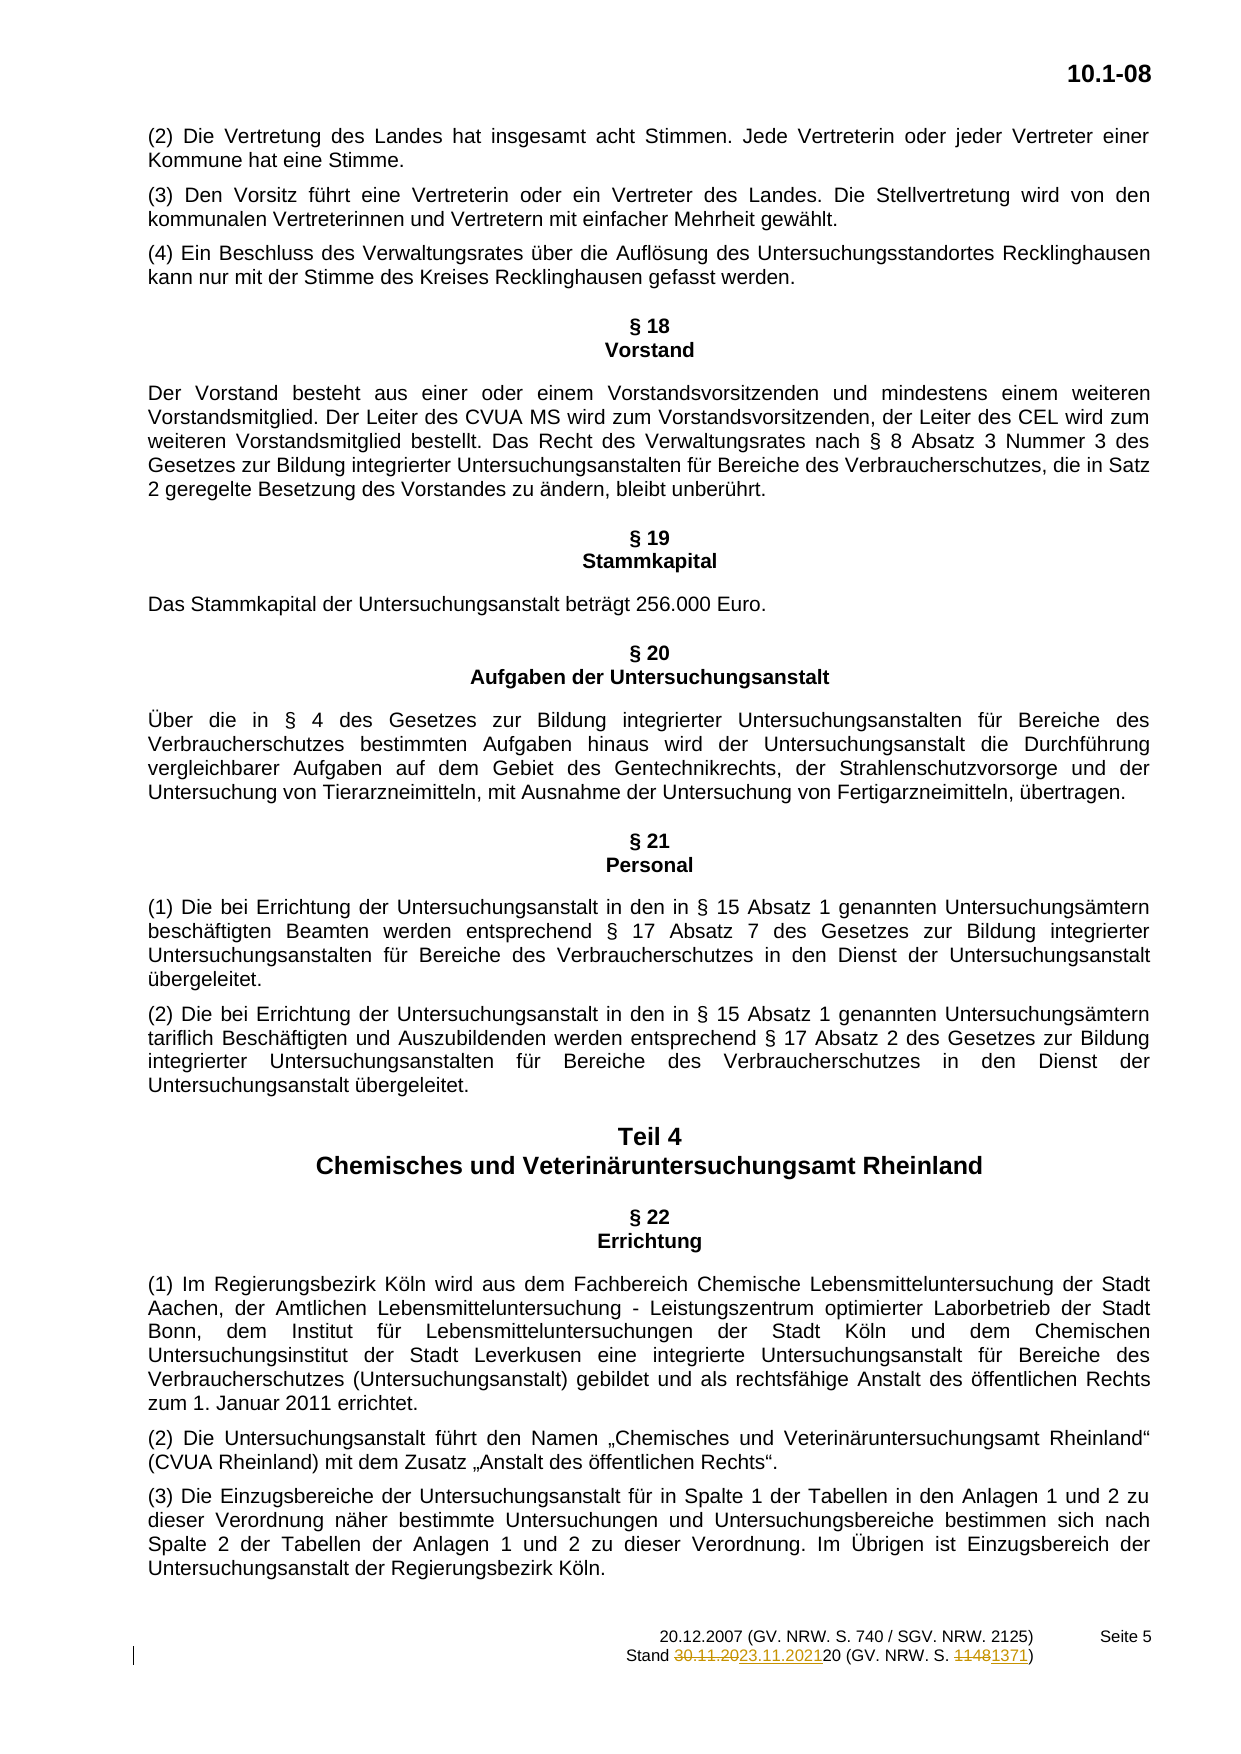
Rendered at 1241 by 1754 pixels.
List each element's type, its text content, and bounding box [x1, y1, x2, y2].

text (1) Im Regierungsbezirk Köln wird aus dem Fachbereich Chemische Lebensmitteluntersuchung der Stadt Aachen, der Amtlichen Lebensmitteluntersuchung - Leistungszentrum optimierter Laborbetrieb der Stadt Bonn, dem Institut für Lebensmitteluntersuchungen der Stadt Köln und dem Chemischen Untersuchungsinstitut der Stadt Leverkusen eine integrierte Untersuchungsanstalt für Bereiche des Verbraucherschutzes (Untersuchungsanstalt) gebildet und als rechtsfähige Anstalt des öffentlichen Rechts zum 1. Januar 2011 errichtet. [148, 1271, 1152, 1415]
text (2) Die bei Errichtung der Untersuchungsanstalt in den in § 15 Absatz 1 genannten Untersuchungsämtern tariflich Beschäftigten und Auszubildenden werden entsprechend § 17 Absatz 2 des Gesetzes zur Bildung integrierter Untersuchungsanstalten für Bereiche des Verbraucherschutzes in den Dienst der Untersuchungsanstalt übergeleitet. [148, 1001, 1152, 1097]
subtitle § 22 Errichtung [148, 1205, 1152, 1253]
text (2) Die Untersuchungsanstalt führt den Namen „Chemisches und Veterinäruntersuchungsamt Rheinland“ (CVUA Rheinland) mit dem Zusatz „Anstalt des öffentlichen Rechts“. [148, 1426, 1152, 1473]
text Der Vorstand besteht aus einer oder einem Vorstandsvorsitzenden und mindestens einem weiteren Vorstandsmitglied. Der Leiter des CVUA MS wird zum Vorstandsvorsitzenden, der Leiter des CEL wird zum weiteren Vorstandsmitglied bestellt. Das Recht des Verwaltungsrates nach § 8 Absatz 3 Nummer 3 des Gesetzes zur Bildung integrierter Untersuchungsanstalten für Bereiche des Verbraucherschutzes, die in Satz 2 geregelte Besetzung des Vorstandes zu ändern, bleibt unberührt. [148, 381, 1152, 500]
subtitle Teil 4 Chemisches und Veterinäruntersuchungsamt Rheinland [148, 1122, 1152, 1180]
text (3) Die Einzugsbereiche der Untersuchungsanstalt für in Spalte 1 der Tabellen in den Anlagen 1 und 2 zu dieser Verordnung näher bestimmte Untersuchungen und Untersuchungsbereiche bestimmen sich nach Spalte 2 der Tabellen der Anlagen 1 und 2 zu dieser Verordnung. Im Übrigen ist Einzugsbereich der Untersuchungsanstalt der Regierungsbezirk Köln. [148, 1484, 1152, 1580]
subtitle § 18 Vorstand [148, 314, 1152, 362]
text (1) Die bei Errichtung der Untersuchungsanstalt in den in § 15 Absatz 1 genannten Untersuchungsämtern beschäftigten Beamten werden entsprechend § 17 Absatz 7 des Gesetzes zur Bildung integrierter Untersuchungsanstalten für Bereiche des Verbraucherschutzes in den Dienst der Untersuchungsanstalt übergeleitet. [148, 895, 1152, 991]
subtitle § 21 Personal [148, 828, 1152, 876]
text Das Stammkapital der Untersuchungsanstalt beträgt 256.000 Euro. [148, 592, 1152, 616]
text (4) Ein Beschluss des Verwaltungsrates über die Auflösung des Untersuchungsstandortes Recklinghausen kann nur mit der Stimme des Kreises Recklinghausen gefasst werden. [148, 241, 1152, 289]
text (3) Den Vorsitz führt eine Vertreterin oder ein Vertreter des Landes. Die Stellvertretung wird von den kommunalen Vertreterinnen und Vertretern mit einfacher Mehrheit gewählt. [148, 183, 1152, 231]
text (2) Die Vertretung des Landes hat insgesamt acht Stimmen. Jede Vertreterin oder jeder Vertreter einer Kommune hat eine Stimme. [148, 124, 1152, 172]
subtitle § 19 Stammkapital [148, 525, 1152, 573]
text Über die in § 4 des Gesetzes zur Bildung integrierter Untersuchungsanstalten für Bereiche des Verbraucherschutzes bestimmten Aufgaben hinaus wird der Untersuchungsanstalt die Durchführung vergleichbarer Aufgaben auf dem Gebiet des Gentechnikrechts, der Strahlenschutzvorsorge und der Untersuchung von Tierarzneimitteln, mit Ausnahme der Untersuchung von Fertigarzneimitteln, übertragen. [148, 708, 1152, 803]
subtitle § 20 Aufgaben der Untersuchungsanstalt [148, 641, 1152, 689]
